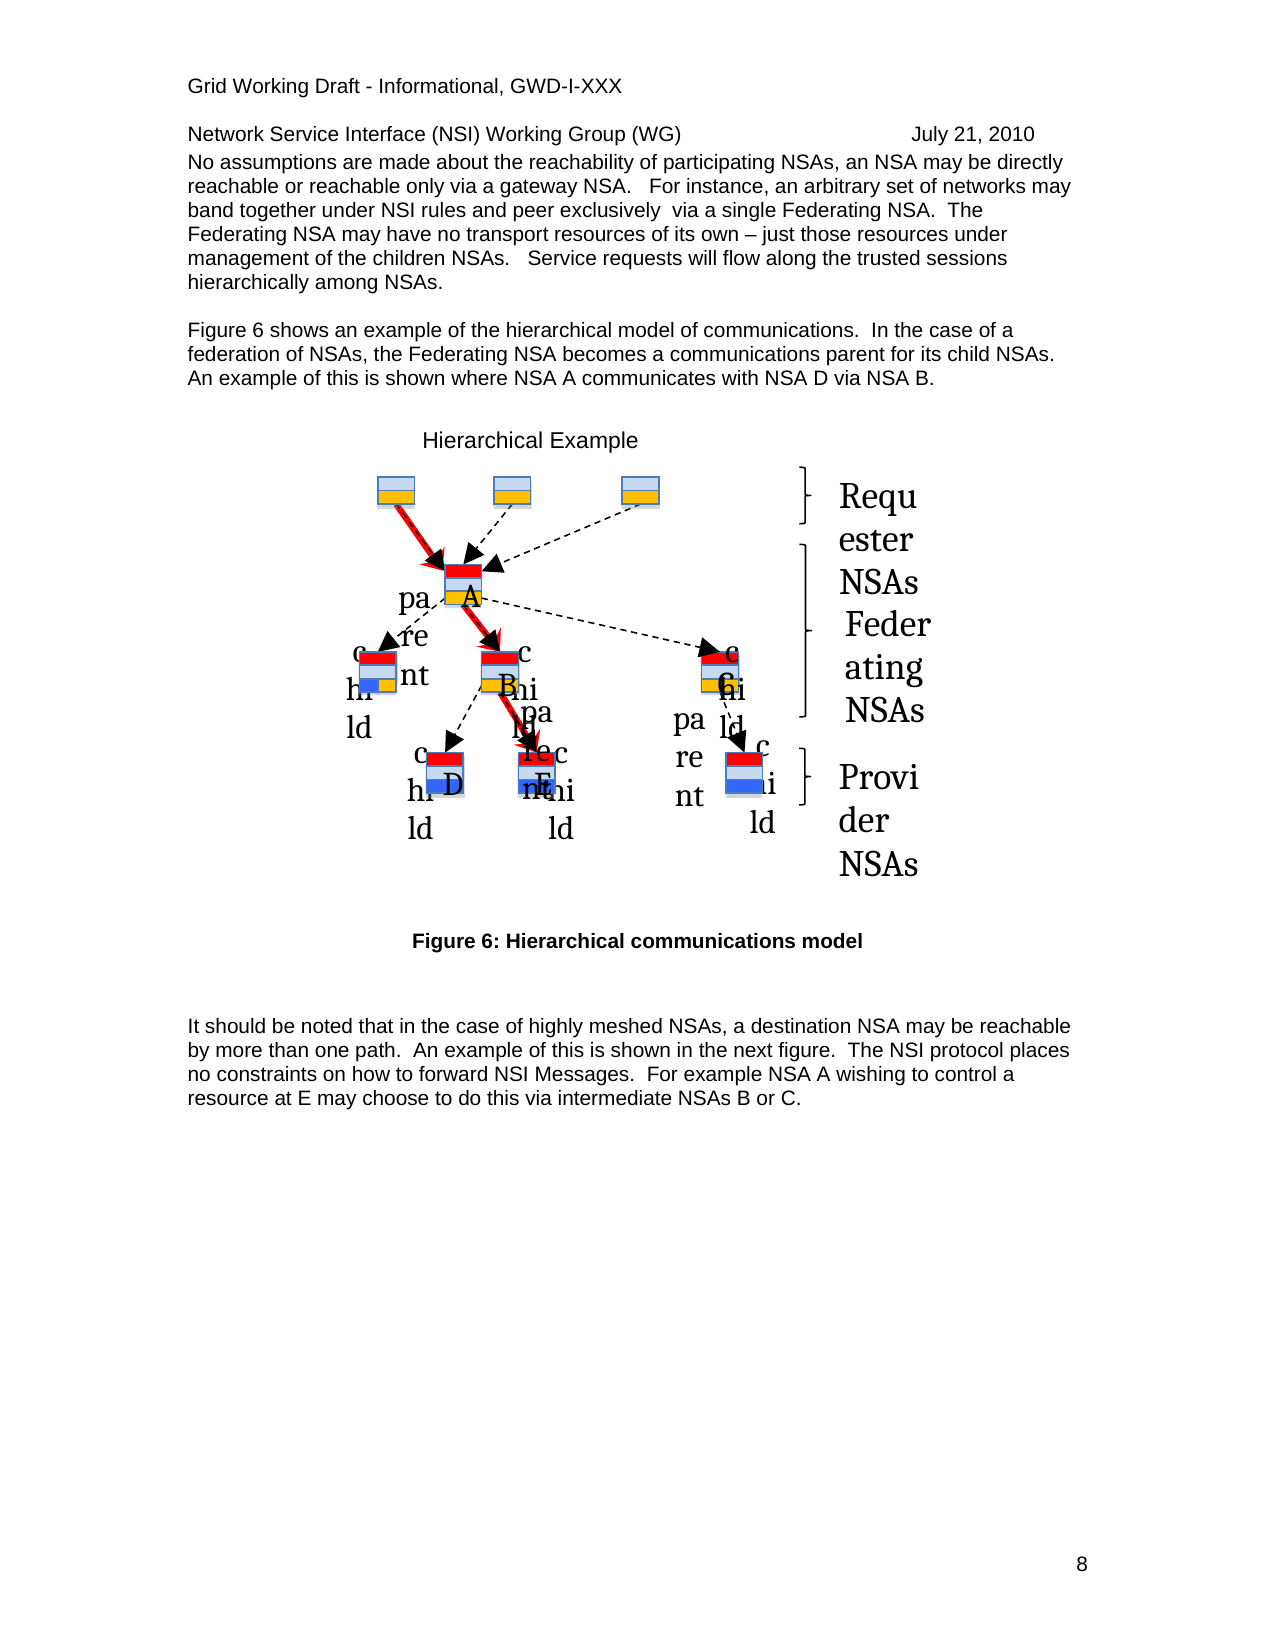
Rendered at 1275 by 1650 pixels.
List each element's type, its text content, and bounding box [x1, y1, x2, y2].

text Figure 6 shows an example of the hierarchical model of communications. In the case of a federation of NSAs, the Federating NSA becomes a communications parent for its child NSAs. An example of this is shown where NSA A communicates with NSA D via NSA B. [187, 318, 1087, 389]
text No assumptions are made about the reachability of participating NSAs, an NSA may be directly reachable or reachable only via a gateway NSA. For instance, an arbitrary set of networks may band together under NSI rules and peer exclusively via a single Federating NSA. The Federating NSA may have no transport resources of its own – just those resources under management of the children NSAs. Service requests will flow along the trusted sessions hierarchically among NSAs. [187, 150, 1087, 294]
text It should be noted that in the case of highly meshed NSAs, a destination NSA may be reachable by more than one path. An example of this is shown in the next figure. The NSI protocol places no constraints on how to forward NSI Messages. For example NSA A wishing to control a resource at E may choose to do this via intermediate NSAs B or C. [187, 1014, 1087, 1109]
text Figure 6: Hierarchical communications model [187, 929, 1087, 953]
